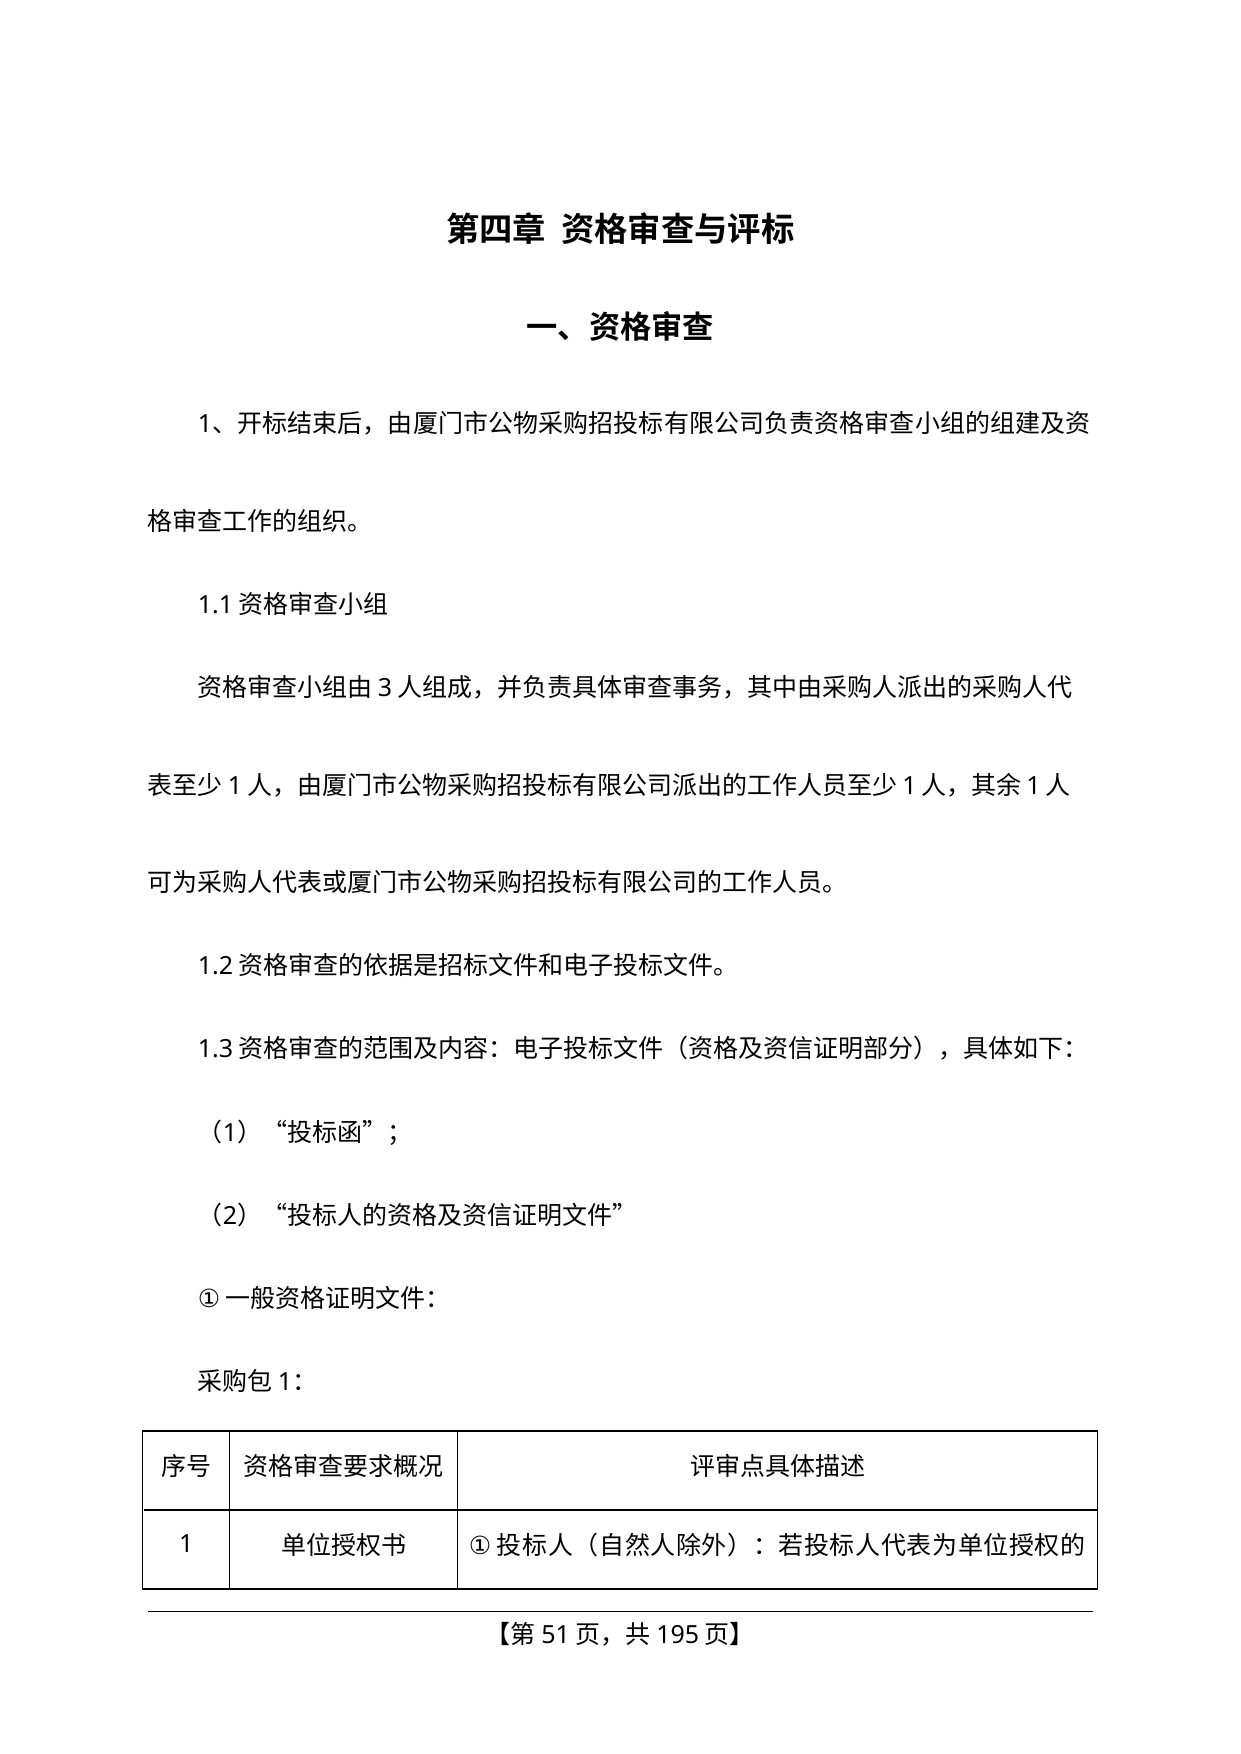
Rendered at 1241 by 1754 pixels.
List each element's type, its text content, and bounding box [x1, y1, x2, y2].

table_header 资格审查要求概况 [230, 1432, 457, 1509]
subtitle 一、资格审查 [148, 292, 1092, 357]
table_header 评审点具体描述 [458, 1432, 1097, 1509]
table_header 序号 [143, 1432, 229, 1509]
text （2）“投标人的资格及资信证明文件” [148, 1181, 1092, 1246]
text 1.3资格审查的范围及内容：电子投标文件（资格及资信证明部分），具体如下： [148, 1014, 1092, 1079]
text 采购包1： [148, 1347, 1092, 1412]
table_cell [458, 1511, 1097, 1588]
subtitle 第四章 资格审查与评标 [148, 194, 1092, 259]
text 1.2资格审查的依据是招标文件和电子投标文件。 [148, 931, 1092, 996]
text （1）“投标函”； [148, 1098, 1092, 1163]
table_cell 1 [143, 1510, 229, 1588]
text 1、开标结束后，由厦门市公物采购招投标有限公司负责资格审查小组的组建及资格审查工作的组织。 [148, 389, 1092, 552]
text 资格审查小组由3人组成，并负责具体审查事务，其中由采购人派出的采购人代表至少1人，由厦门市公物采购招投标有限公司派出的工作人员至少1人，其余1人可为采购人代表或厦门市公物采购招投标有限公司的工作人员。 [148, 653, 1092, 913]
text ①一般资格证明文件： [148, 1264, 1092, 1329]
text 1.1资格审查小组 [148, 570, 1092, 635]
table_cell 单位授权书 [230, 1511, 457, 1588]
